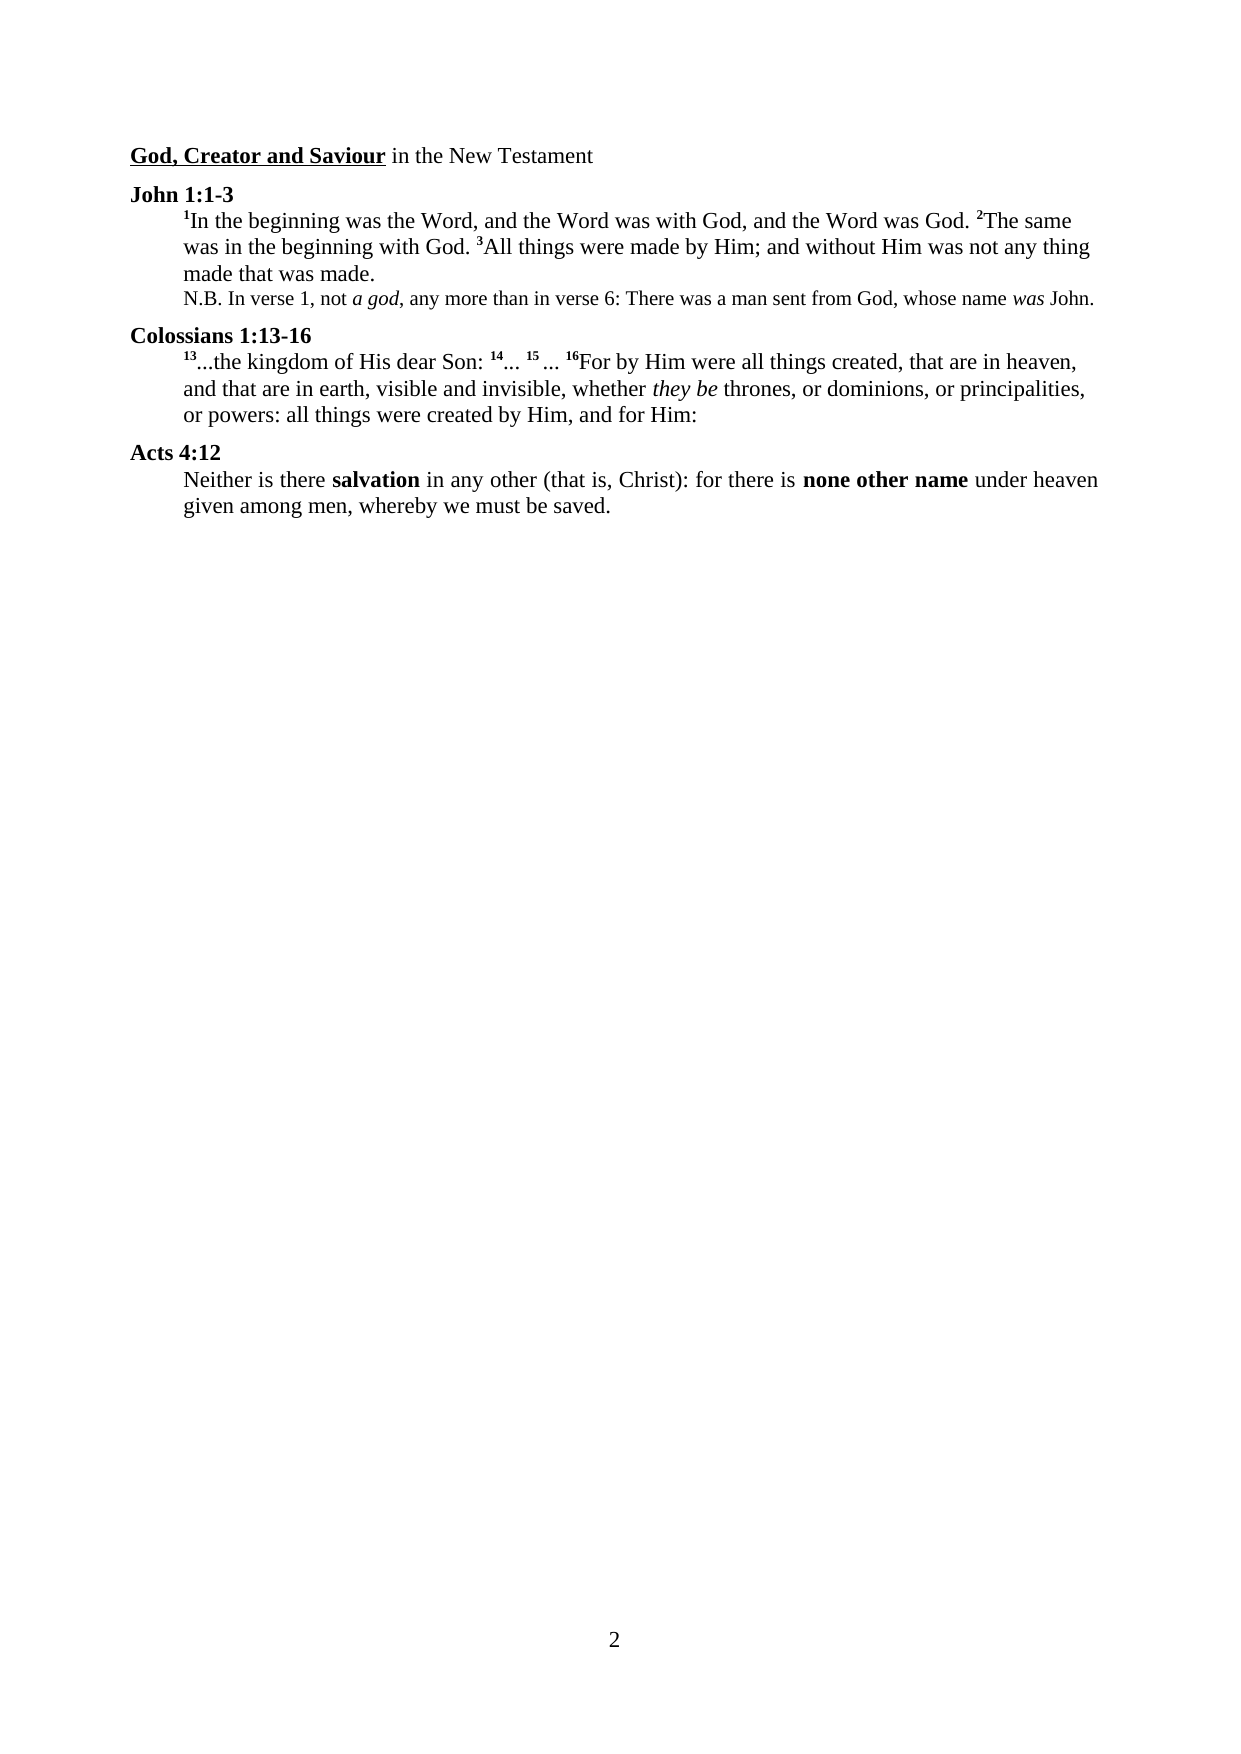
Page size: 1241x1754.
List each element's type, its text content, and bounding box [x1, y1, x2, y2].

text John 1:1-3 [130, 181, 1098, 207]
text 1In the beginning was the Word, and the Word was with God, and the Word was God. 2The same was in the beginning with God. 3All things were made by Him; and without Him was not any thing made that was made. [183, 207, 1098, 286]
text God, Creator and Saviour in the New Testament [130, 142, 1098, 168]
text Acts 4:12 [130, 439, 1098, 466]
text Neither is there salvation in any other (that is, Christ): for there is none other name under heaven given among men, whereby we must be saved. [183, 466, 1098, 518]
text 13...the kingdom of His dear Son: 14... 15 ... 16For by Him were all things created, that are in heaven, and that are in earth, visible and invisible, whether they be thrones, or dominions, or principalities, or powers: all things were created by Him, and for Him: [183, 348, 1098, 427]
text Colossians 1:13-16 [130, 322, 1098, 348]
text N.B. In verse 1, not a god, any more than in verse 6: There was a man sent from God, whose name was John. [183, 286, 1098, 310]
